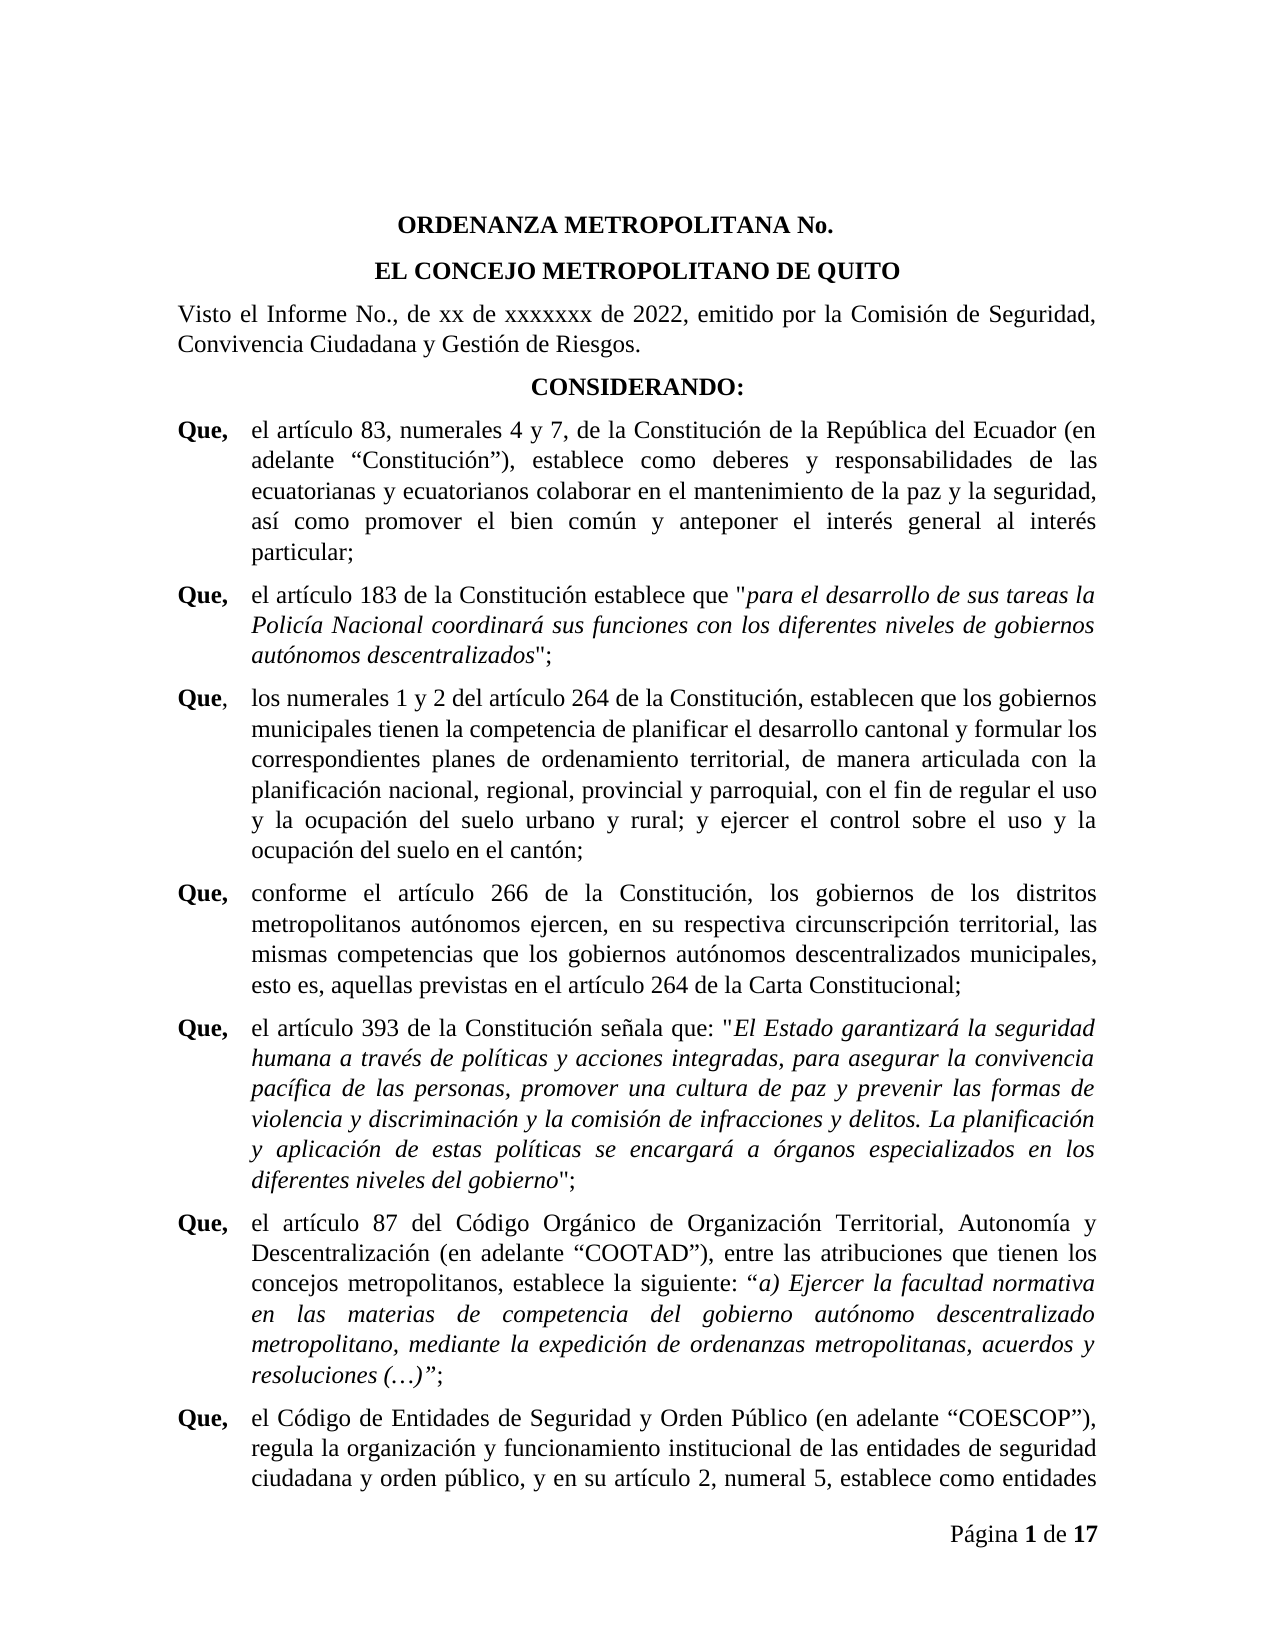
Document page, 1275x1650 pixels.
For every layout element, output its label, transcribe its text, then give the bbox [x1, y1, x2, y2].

text Que, el artículo 83, numerales 4 y 7, de la Constitución de la República del Ecuador (en adelante “Constitución”), establece como deberes y responsabilidades de las ecuatorianas y ecuatorianos colaborar en el mantenimiento de la paz y la seguridad, así como promover el bien común y anteponer el interés general al interés particular; [177, 415, 1098, 566]
text Que, el artículo 393 de la Constitución señala que: "El Estado garantizará la seguridad humana a través de políticas y acciones integradas, para asegurar la convivencia pacífica de las personas, promover una cultura de paz y prevenir las formas de violencia y discriminación y la comisión de infracciones y delitos. La planificación y aplicación de estas políticas se encargará a órganos especializados en los diferentes niveles del gobierno"; [177, 1013, 1098, 1193]
text CONSIDERANDO: [177, 372, 1098, 401]
text Que, los numerales 1 y 2 del artículo 264 de la Constitución, establecen que los gobiernos municipales tienen la competencia de planificar el desarrollo cantonal y formular los correspondientes planes de ordenamiento territorial, de manera articulada con la planificación nacional, regional, provincial y parroquial, con el fin de regular el uso y la ocupación del suelo urbano y rural; y ejercer el control sobre el uso y la ocupación del suelo en el cantón; [177, 683, 1098, 864]
text Que, el artículo 87 del Código Orgánico de Organización Territorial, Autonomía y Descentralización (en adelante “COOTAD”), entre las atribuciones que tienen los concejos metropolitanos, establece la siguiente: “a) Ejercer la facultad normativa en las materias de competencia del gobierno autónomo descentralizado metropolitano, mediante la expedición de ordenanzas metropolitanas, acuerdos y resoluciones (…)”; [177, 1208, 1098, 1388]
text Que, el artículo 183 de la Constitución establece que "para el desarrollo de sus tareas la Policía Nacional coordinará sus funciones con los diferentes niveles de gobiernos autónomos descentralizados"; [177, 580, 1098, 669]
text Que, conforme el artículo 266 de la Constitución, los gobiernos de los distritos metropolitanos autónomos ejercen, en su respectiva circunscripción territorial, las mismas competencias que los gobiernos autónomos descentralizados municipales, esto es, aquellas previstas en el artículo 264 de la Carta Constitucional; [177, 878, 1098, 998]
text Visto el Informe No., de xx de xxxxxxx de 2022, emitido por la Comisión de Seguridad, Convivencia Ciudadana y Gestión de Riesgos. [177, 299, 1098, 358]
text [177, 1403, 1098, 1492]
text EL CONCEJO METROPOLITANO DE QUITO [177, 256, 1098, 285]
